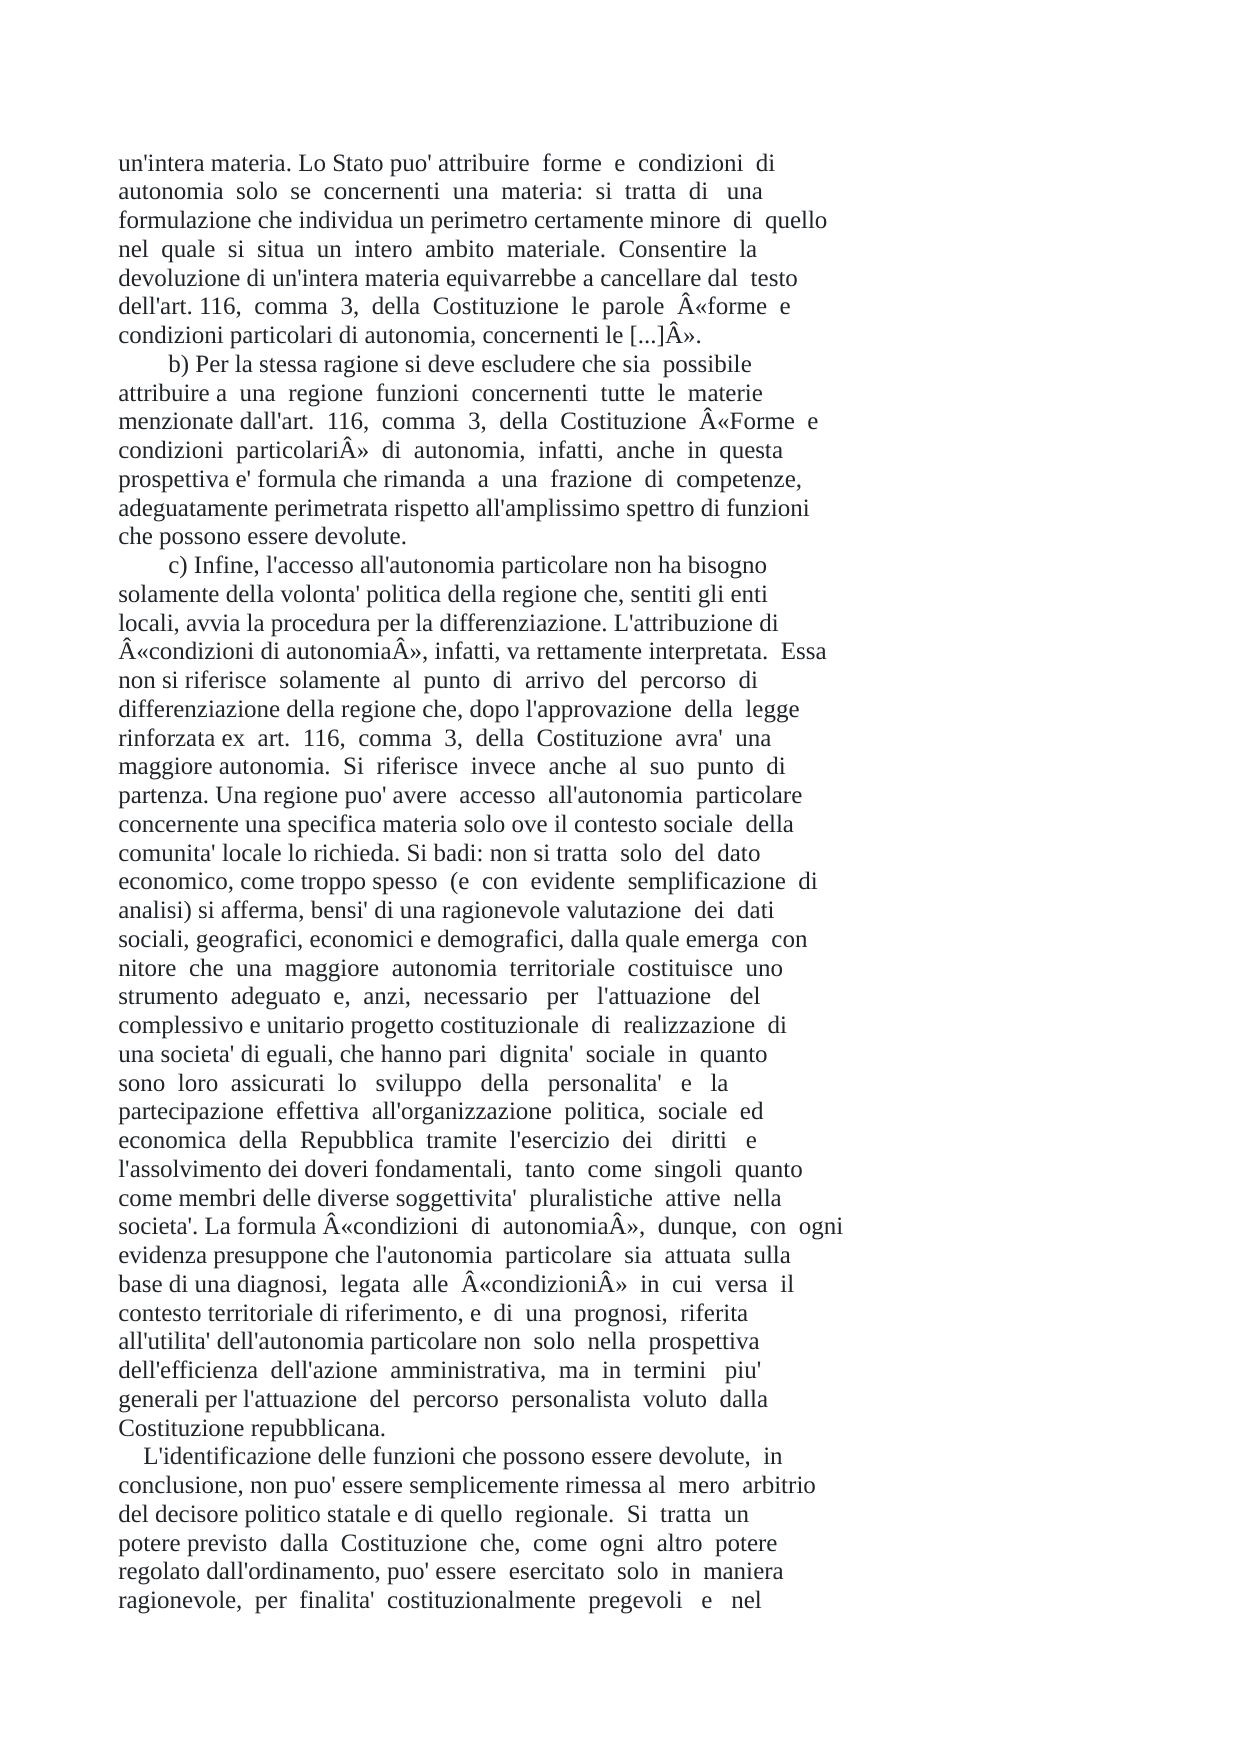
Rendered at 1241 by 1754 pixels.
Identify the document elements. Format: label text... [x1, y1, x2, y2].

text analisi) si afferma, bensi' di una ragionevole valutazione dei dati [118, 895, 1122, 924]
text Costituzione repubblicana. [118, 1413, 1122, 1441]
text base di una diagnosi, legata alle Â«condizioniÂ» in cui versa il [118, 1269, 1122, 1298]
text L'identificazione delle funzioni che possono essere devolute, in [118, 1441, 1122, 1470]
text concernente una specifica materia solo ove il contesto sociale della [118, 809, 1122, 838]
text un'intera materia. Lo Stato puo' attribuire forme e condizioni di [118, 148, 1122, 176]
text conclusione, non puo' essere semplicemente rimessa al mero arbitrio [118, 1470, 1122, 1499]
text rinforzata ex art. 116, comma 3, della Costituzione avra' una [118, 723, 1122, 751]
text partecipazione effettiva all'organizzazione politica, sociale ed [118, 1096, 1122, 1125]
text evidenza presuppone che l'autonomia particolare sia attuata sulla [118, 1240, 1122, 1269]
text economico, come troppo spesso (e con evidente semplificazione di [118, 866, 1122, 895]
text una societa' di eguali, che hanno pari dignita' sociale in quanto [118, 1039, 1122, 1068]
text sono loro assicurati lo sviluppo della personalita' e la [118, 1068, 1122, 1096]
text sociali, geografici, economici e demografici, dalla quale emerga con [118, 924, 1122, 953]
text del decisore politico statale e di quello regionale. Si tratta un [118, 1499, 1122, 1528]
text maggiore autonomia. Si riferisce invece anche al suo punto di [118, 751, 1122, 780]
text strumento adeguato e, anzi, necessario per l'attuazione del [118, 981, 1122, 1010]
text b) Per la stessa ragione si deve escludere che sia possibile [118, 349, 1122, 378]
text adeguatamente perimetrata rispetto all'amplissimo spettro di funzioni [118, 493, 1122, 521]
text dell'efficienza dell'azione amministrativa, ma in termini piu' [118, 1355, 1122, 1384]
text devoluzione di un'intera materia equivarrebbe a cancellare dal testo [118, 263, 1122, 291]
text comunita' locale lo richieda. Si badi: non si tratta solo del dato [118, 838, 1122, 866]
text Â«condizioni di autonomiaÂ», infatti, va rettamente interpretata. Essa [118, 636, 1122, 665]
text attribuire a una regione funzioni concernenti tutte le materie [118, 378, 1122, 406]
text differenziazione della regione che, dopo l'approvazione della legge [118, 694, 1122, 723]
text all'utilita' dell'autonomia particolare non solo nella prospettiva [118, 1326, 1122, 1355]
text potere previsto dalla Costituzione che, come ogni altro potere [118, 1528, 1122, 1556]
text solamente della volonta' politica della regione che, sentiti gli enti [118, 579, 1122, 608]
text formulazione che individua un perimetro certamente minore di quello [118, 205, 1122, 234]
text menzionate dall'art. 116, comma 3, della Costituzione Â«Forme e [118, 406, 1122, 435]
text contesto territoriale di riferimento, e di una prognosi, riferita [118, 1298, 1122, 1326]
text come membri delle diverse soggettivita' pluralistiche attive nella [118, 1183, 1122, 1211]
text condizioni particolari di autonomia, concernenti le [...]Â». [118, 320, 1122, 349]
text condizioni particolariÂ» di autonomia, infatti, anche in questa [118, 435, 1122, 464]
text c) Infine, l'accesso all'autonomia particolare non ha bisogno [118, 550, 1122, 579]
text dell'art. 116, comma 3, della Costituzione le parole Â«forme e [118, 291, 1122, 320]
text prospettiva e' formula che rimanda a una frazione di competenze, [118, 464, 1122, 493]
text non si riferisce solamente al punto di arrivo del percorso di [118, 665, 1122, 694]
text complessivo e unitario progetto costituzionale di realizzazione di [118, 1010, 1122, 1039]
text generali per l'attuazione del percorso personalista voluto dalla [118, 1384, 1122, 1413]
text ragionevole, per finalita' costituzionalmente pregevoli e nel [118, 1585, 1122, 1614]
text autonomia solo se concernenti una materia: si tratta di una [118, 176, 1122, 205]
text partenza. Una regione puo' avere accesso all'autonomia particolare [118, 780, 1122, 809]
text nel quale si situa un intero ambito materiale. Consentire la [118, 234, 1122, 263]
text economica della Repubblica tramite l'esercizio dei diritti e [118, 1125, 1122, 1154]
text societa'. La formula Â«condizioni di autonomiaÂ», dunque, con ogni [118, 1211, 1122, 1240]
text locali, avvia la procedura per la differenziazione. L'attribuzione di [118, 608, 1122, 636]
text l'assolvimento dei doveri fondamentali, tanto come singoli quanto [118, 1154, 1122, 1183]
text regolato dall'ordinamento, puo' essere esercitato solo in maniera [118, 1556, 1122, 1585]
text nitore che una maggiore autonomia territoriale costituisce uno [118, 953, 1122, 981]
text che possono essere devolute. [118, 521, 1122, 550]
